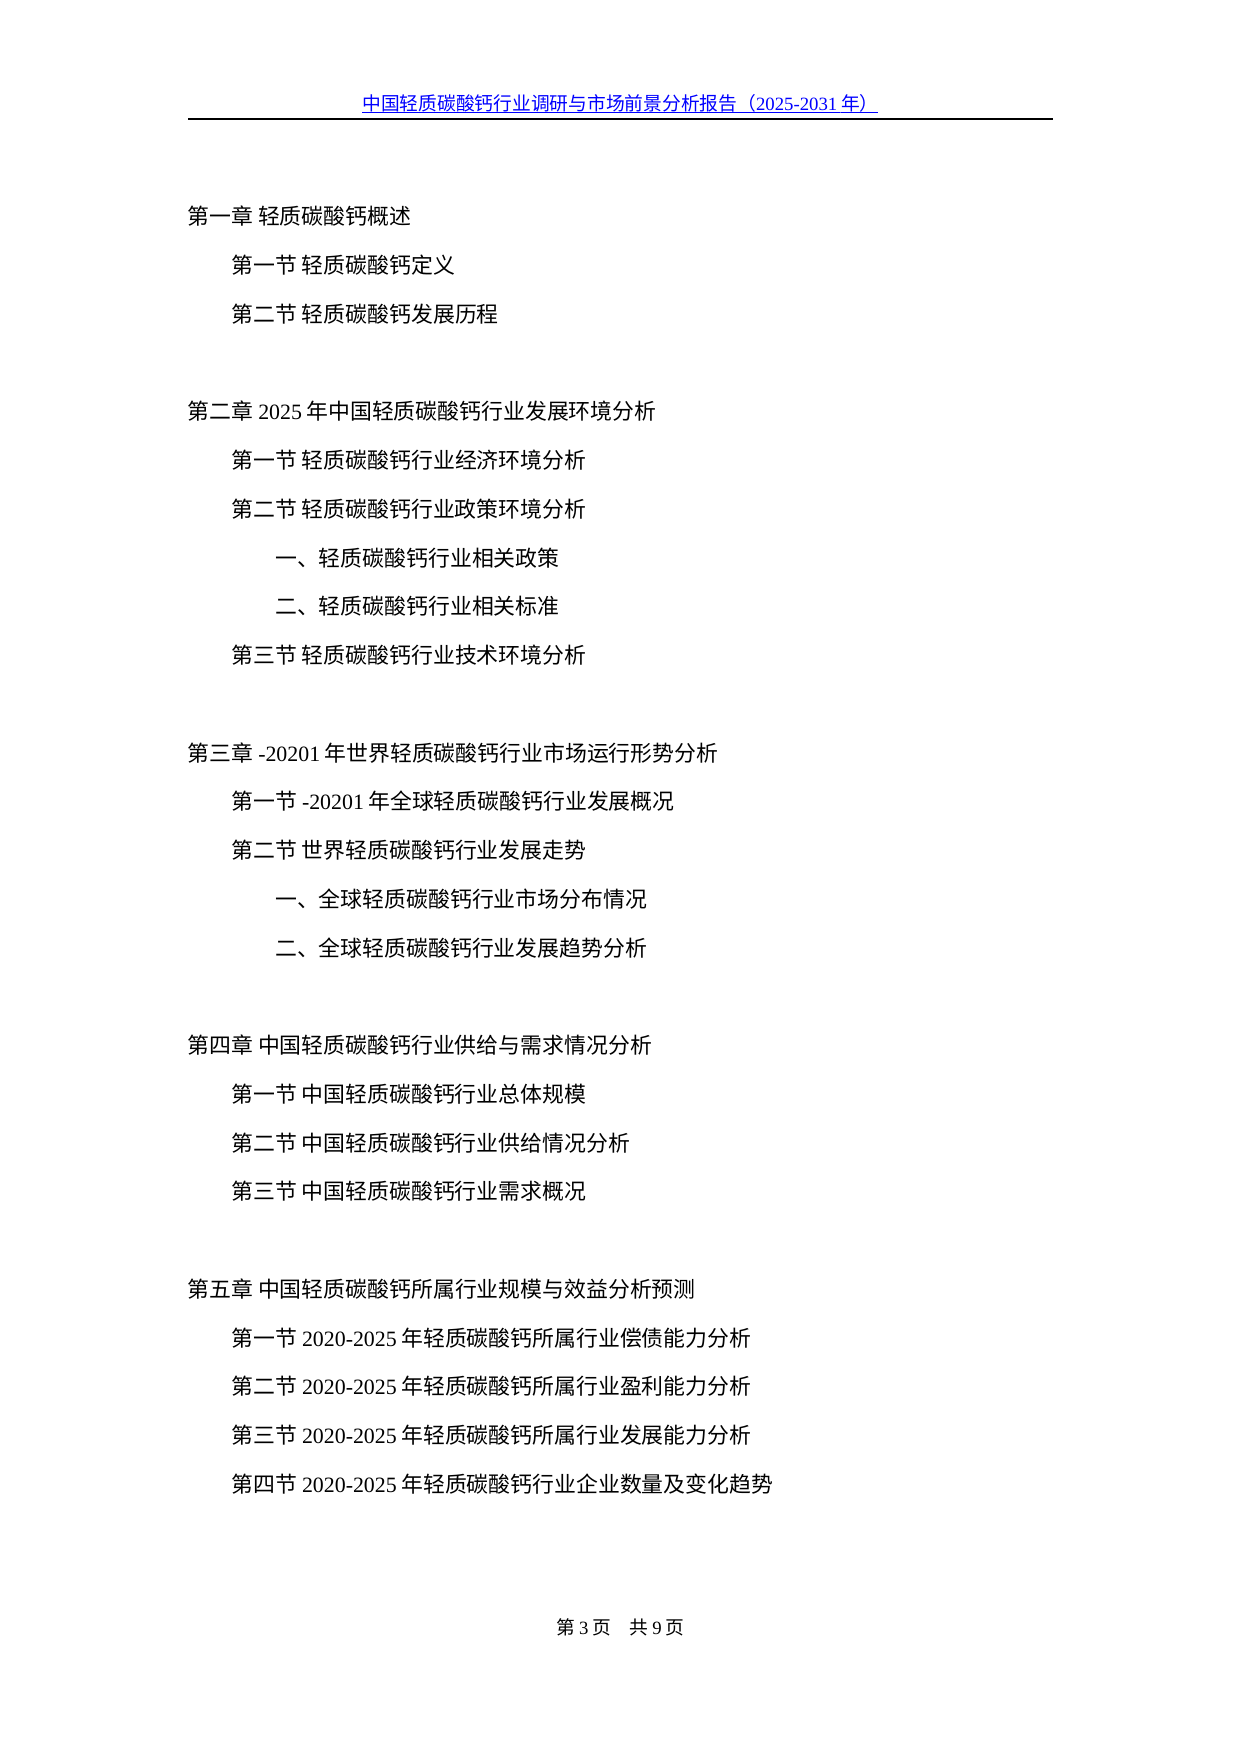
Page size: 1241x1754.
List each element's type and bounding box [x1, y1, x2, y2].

text [187, 150, 1053, 1499]
